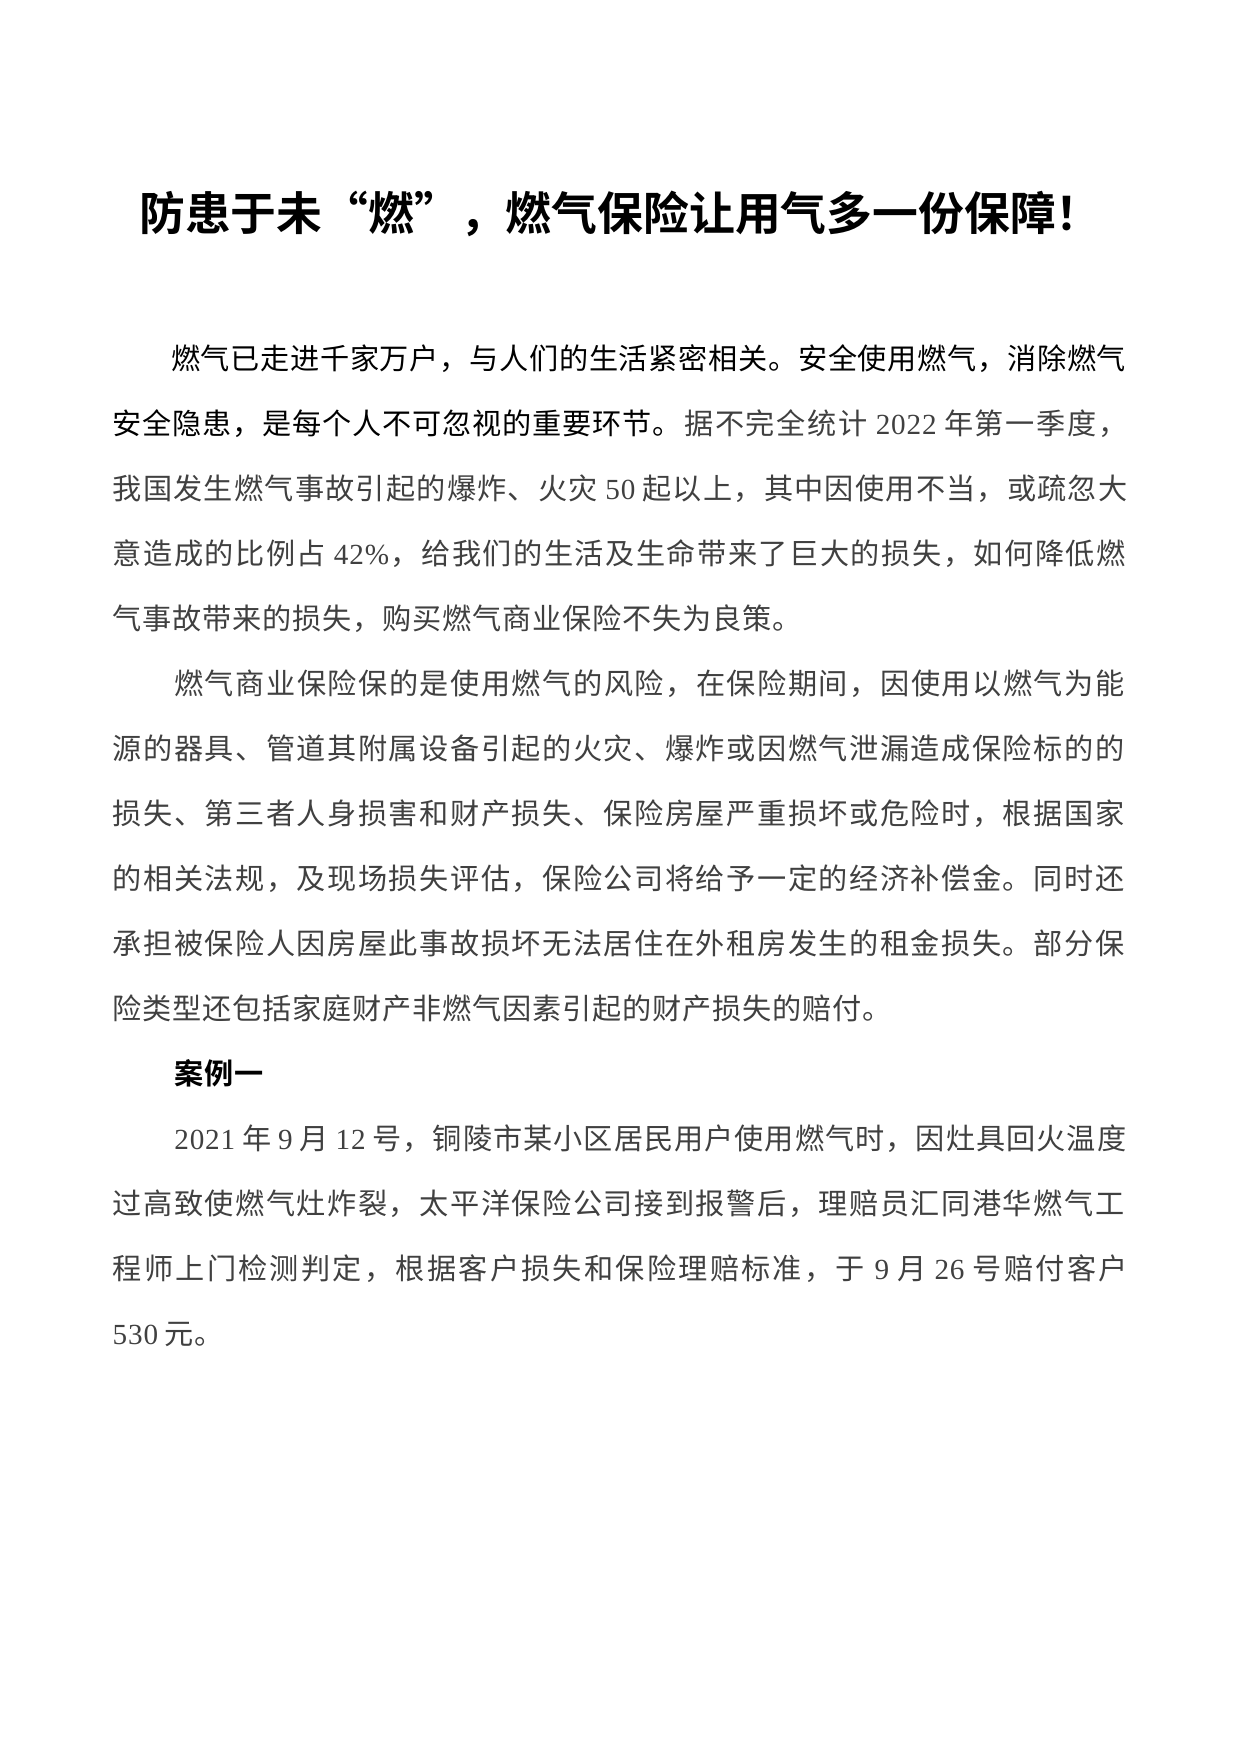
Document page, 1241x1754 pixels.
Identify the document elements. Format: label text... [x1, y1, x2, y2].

text 燃气商业保险保的是使用燃气的风险，在保险期间，因使用以燃气为能源的器具、管道其附属设备引起的火灾、爆炸或因燃气泄漏造成保险标的的损失、第三者人身损害和财产损失、保险房屋严重损坏或危险时，根据国家的相关法规，及现场损失评估，保险公司将给予一定的经济补偿金。同时还承担被保险人因房屋此事故损坏无法居住在外租房发生的租金损失。部分保险类型还包括家庭财产非燃气因素引起的财产损失的赔付。 [112, 649, 1128, 1039]
text 防患于未“燃”，燃气保险让用气多一份保障！ [112, 162, 1128, 259]
text 案例一 [112, 1039, 1128, 1104]
text 燃气已走进千家万户，与人们的生活紧密相关。安全使用燃气，消除燃气安全隐患，是每个人不可忽视的重要环节。据不完全统计2022年第一季度，我国发生燃气事故引起的爆炸、火灾50起以上，其中因使用不当，或疏忽大意造成的比例占42%，给我们的生活及生命带来了巨大的损失，如何降低燃气事故带来的损失，购买燃气商业保险不失为良策。 [112, 324, 1128, 649]
text 2021年9月12号，铜陵市某小区居民用户使用燃气时，因灶具回火温度过高致使燃气灶炸裂，太平洋保险公司接到报警后，理赔员汇同港华燃气工程师上门检测判定，根据客户损失和保险理赔标准，于9月26号赔付客户530元。 [112, 1104, 1128, 1364]
